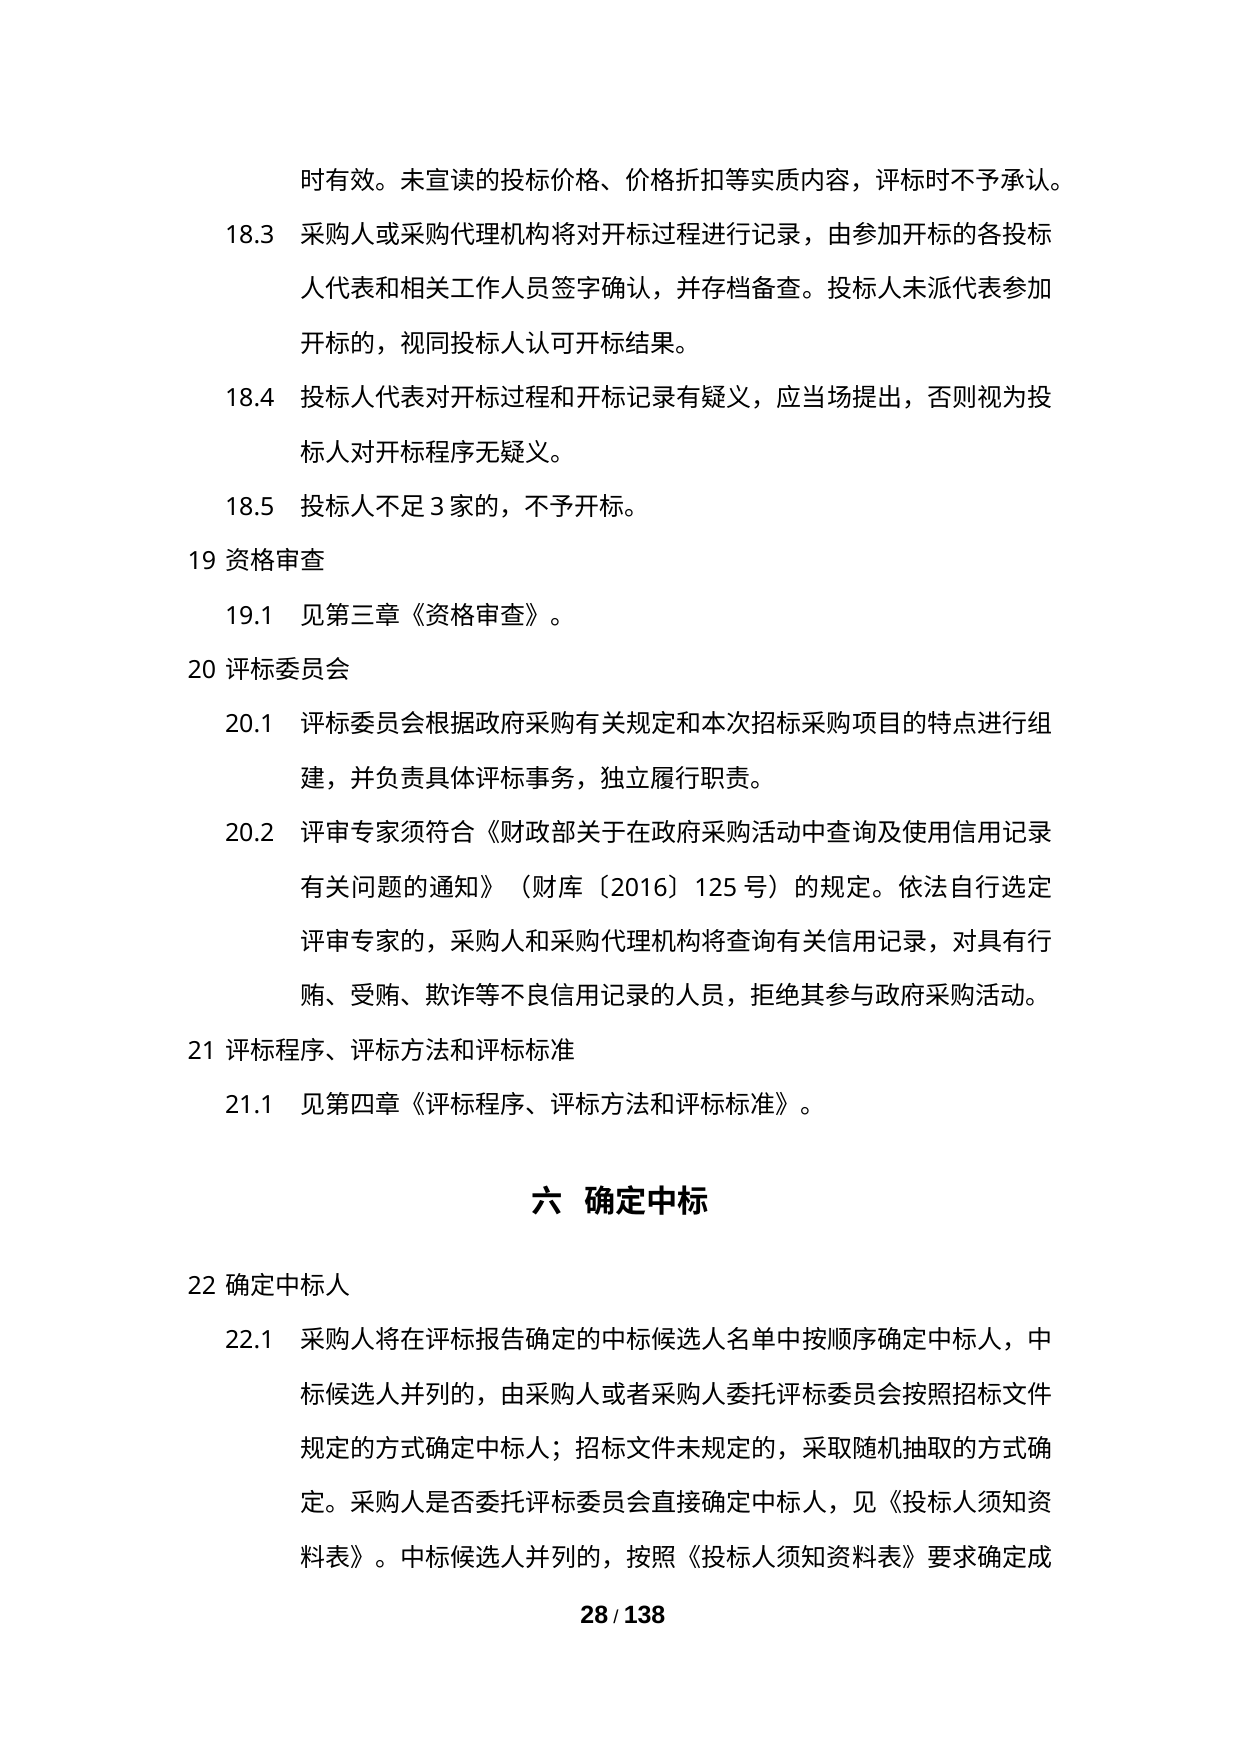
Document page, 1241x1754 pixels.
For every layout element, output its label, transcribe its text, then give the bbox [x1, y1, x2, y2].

list 评标委员会根据政府采购有关规定和本次招标采购项目的特点进行组建，并负责具体评标事务，独立履行职责。 [225, 704, 1053, 794]
list 评标程序、评标方法和评标标准 [187, 1030, 1053, 1066]
list 资格审查 [187, 541, 1053, 577]
subtitle 六 确定中标 [187, 1176, 1053, 1222]
list 见第三章《资格审查》。 [225, 595, 1053, 631]
list 见第四章《评标程序、评标方法和评标标准》。 [225, 1084, 1053, 1121]
list 采购人或采购代理机构将对开标过程进行记录，由参加开标的各投标人代表和相关工作人员签字确认，并存档备查。投标人未派代表参加开标的，视同投标人认可开标结果。 [225, 214, 1053, 359]
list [225, 160, 1053, 196]
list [225, 1320, 1053, 1573]
list 评标委员会 [187, 649, 1053, 686]
list 投标人不足3家的，不予开标。 [225, 486, 1053, 523]
list 评审专家须符合《财政部关于在政府采购活动中查询及使用信用记录有关问题的通知》（财库〔2016〕125号）的规定。依法自行选定评审专家的，采购人和采购代理机构将查询有关信用记录，对具有行贿、受贿、欺诈等不良信用记录的人员，拒绝其参与政府采购活动。 [225, 813, 1053, 1012]
list 投标人代表对开标过程和开标记录有疑义，应当场提出，否则视为投标人对开标程序无疑义。 [225, 378, 1053, 468]
list 确定中标人 [187, 1265, 1053, 1302]
